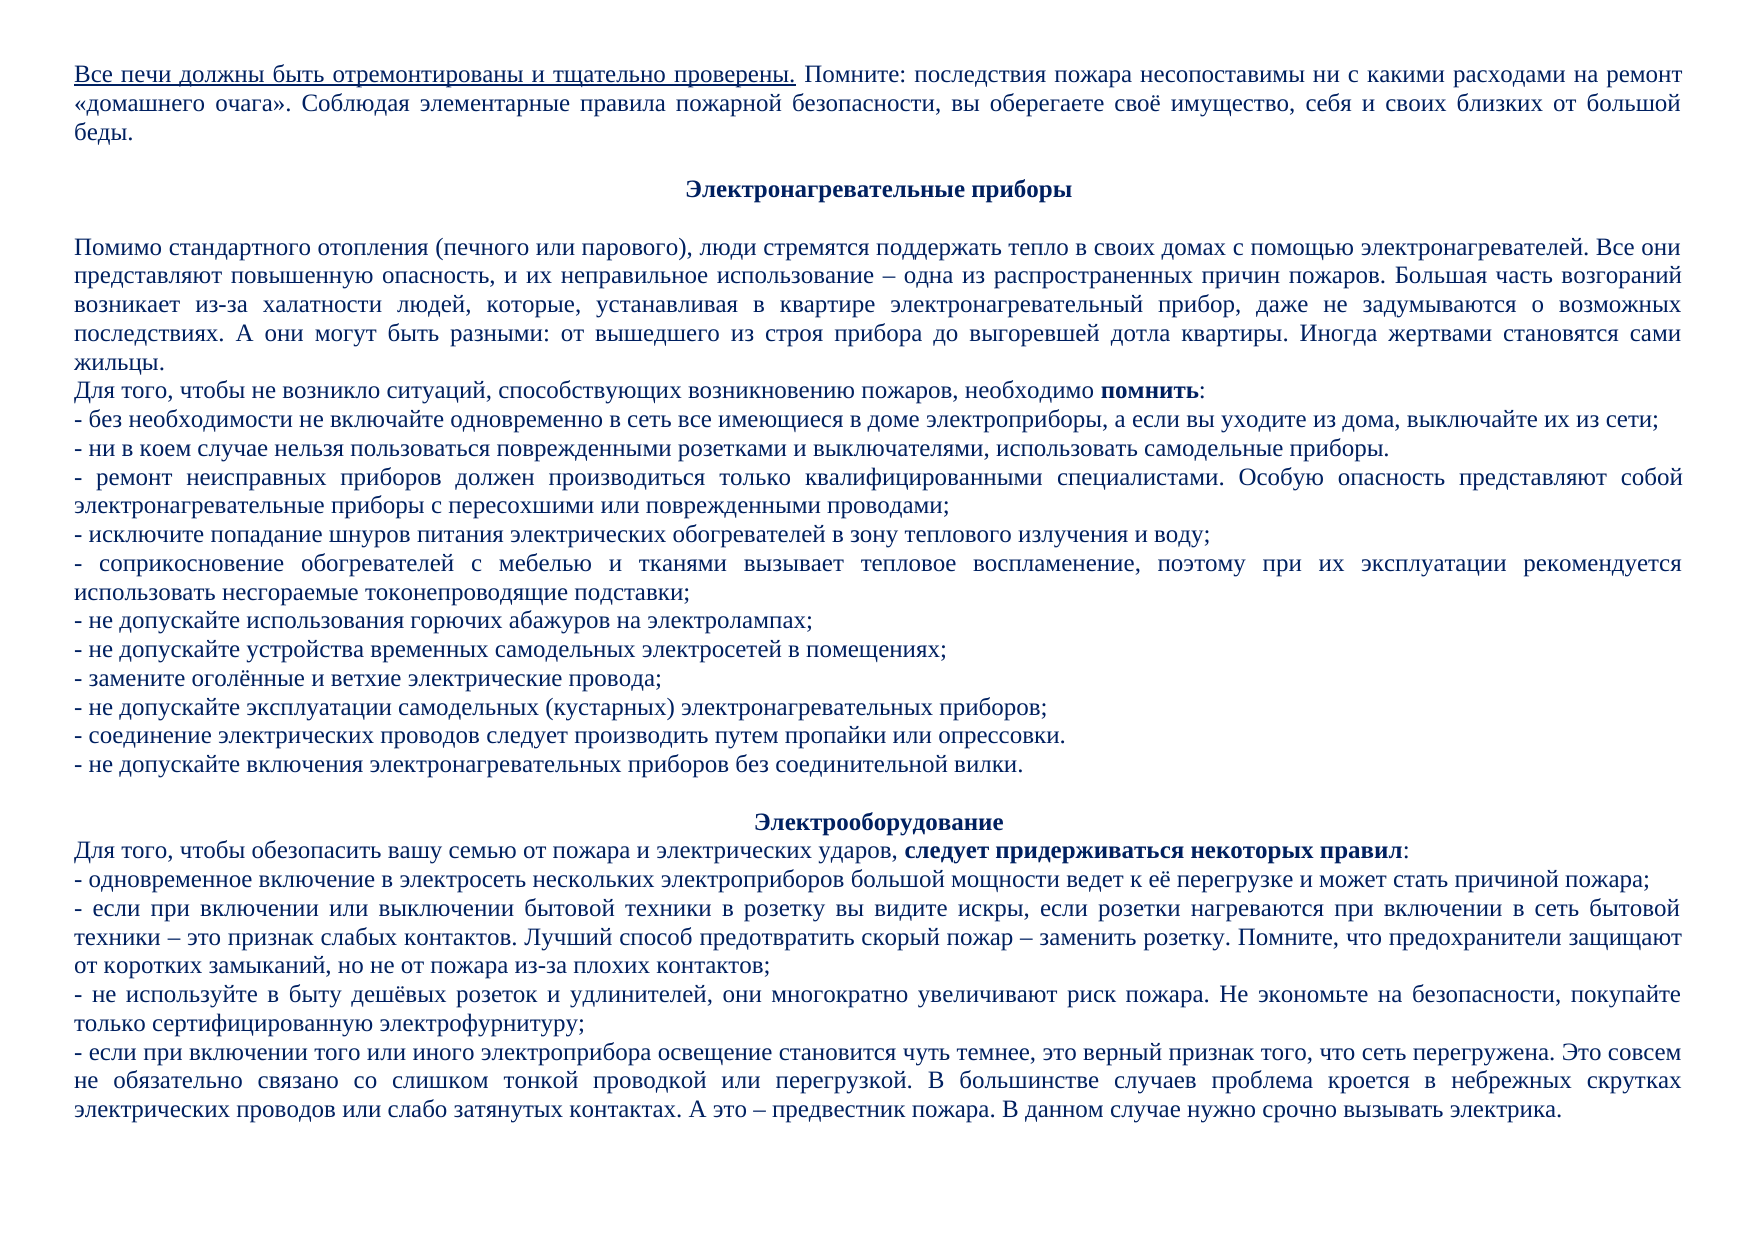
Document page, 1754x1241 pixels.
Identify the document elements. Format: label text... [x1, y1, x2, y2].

text Для того, чтобы не возникло ситуаций, способствующих возникновению пожаров, необходимо помнить: [74, 375, 1683, 404]
text - ни в коем случае нельзя пользоваться поврежденными розетками и выключателями, использовать самодельные приборы. [74, 433, 1683, 462]
text - не допускайте эксплуатации самодельных (кустарных) электронагревательных приборов; [74, 692, 1683, 720]
text - соприкосновение обогревателей с мебелью и тканями вызывает тепловое воспламенение, поэтому при их эксплуатации рекомендуется использовать несгораемые токонепроводящие подставки; [74, 548, 1683, 605]
text - не используйте в быту дешёвых розеток и удлинителей, они многократно увеличивают риск пожара. Не экономьте на безопасности, покупайте только сертифицированную электрофурнитуру; [74, 979, 1683, 1037]
text - одновременное включение в электросеть нескольких электроприборов большой мощности ведет к её перегрузке и может стать причиной пожара; [74, 864, 1683, 893]
text Электронагревательные приборы [74, 174, 1683, 203]
text - исключите попадание шнуров питания электрических обогревателей в зону теплового излучения и воду; [74, 519, 1683, 548]
text Электрооборудование [74, 807, 1683, 835]
text Помимо стандартного отопления (печного или парового), люди стремятся поддержать тепло в своих домах с помощью электронагревателей. Все они представляют повышенную опасность, и их неправильное использование – одна из распространенных причин пожаров. Большая часть возгораний возникает из-за халатности людей, которые, устанавливая в квартире электронагревательный прибор, даже не задумываются о возможных последствиях. А они могут быть разными: от вышедшего из строя прибора до выгоревшей дотла квартиры. Иногда жертвами становятся сами жильцы. [74, 232, 1683, 375]
text Для того, чтобы обезопасить вашу семью от пожара и электрических ударов, следует придерживаться некоторых правил: [74, 835, 1683, 864]
text - не допускайте устройства временных самодельных электросетей в помещениях; [74, 634, 1683, 663]
text - ремонт неисправных приборов должен производиться только квалифицированными специалистами. Особую опасность представляют собой электронагревательные приборы с пересохшими или поврежденными проводами; [74, 462, 1683, 519]
text - без необходимости не включайте одновременно в сеть все имеющиеся в доме электроприборы, а если вы уходите из дома, выключайте их из сети; [74, 404, 1683, 433]
text - соединение электрических проводов следует производить путем пропайки или опрессовки. [74, 720, 1683, 749]
text Все печи должны быть отремонтированы и тщательно проверены. Помните: последствия пожара несопоставимы ни с какими расходами на ремонт «домашнего очага». Соблюдая элементарные правила пожарной безопасности, вы оберегаете своё имущество, себя и своих близких от большой беды. [74, 59, 1683, 145]
text - не допускайте использования горючих абажуров на электролампах; [74, 605, 1683, 634]
text - если при включении того или иного электроприбора освещение становится чуть темнее, это верный признак того, что сеть перегружена. Это совсем не обязательно связано со слишком тонкой проводкой или перегрузкой. В большинстве случаев проблема кроется в небрежных скрутках электрических проводов или слабо затянутых контактах. А это – предвестник пожара. В данном случае нужно срочно вызывать электрика. [74, 1037, 1683, 1123]
text - замените оголённые и ветхие электрические провода; [74, 663, 1683, 692]
text - не допускайте включения электронагревательных приборов без соединительной вилки. [74, 749, 1683, 778]
text - если при включении или выключении бытовой техники в розетку вы видите искры, если розетки нагреваются при включении в сеть бытовой техники – это признак слабых контактов. Лучший способ предотвратить скорый пожар – заменить розетку. Помните, что предохранители защищают от коротких замыканий, но не от пожара из-за плохих контактов; [74, 893, 1683, 979]
